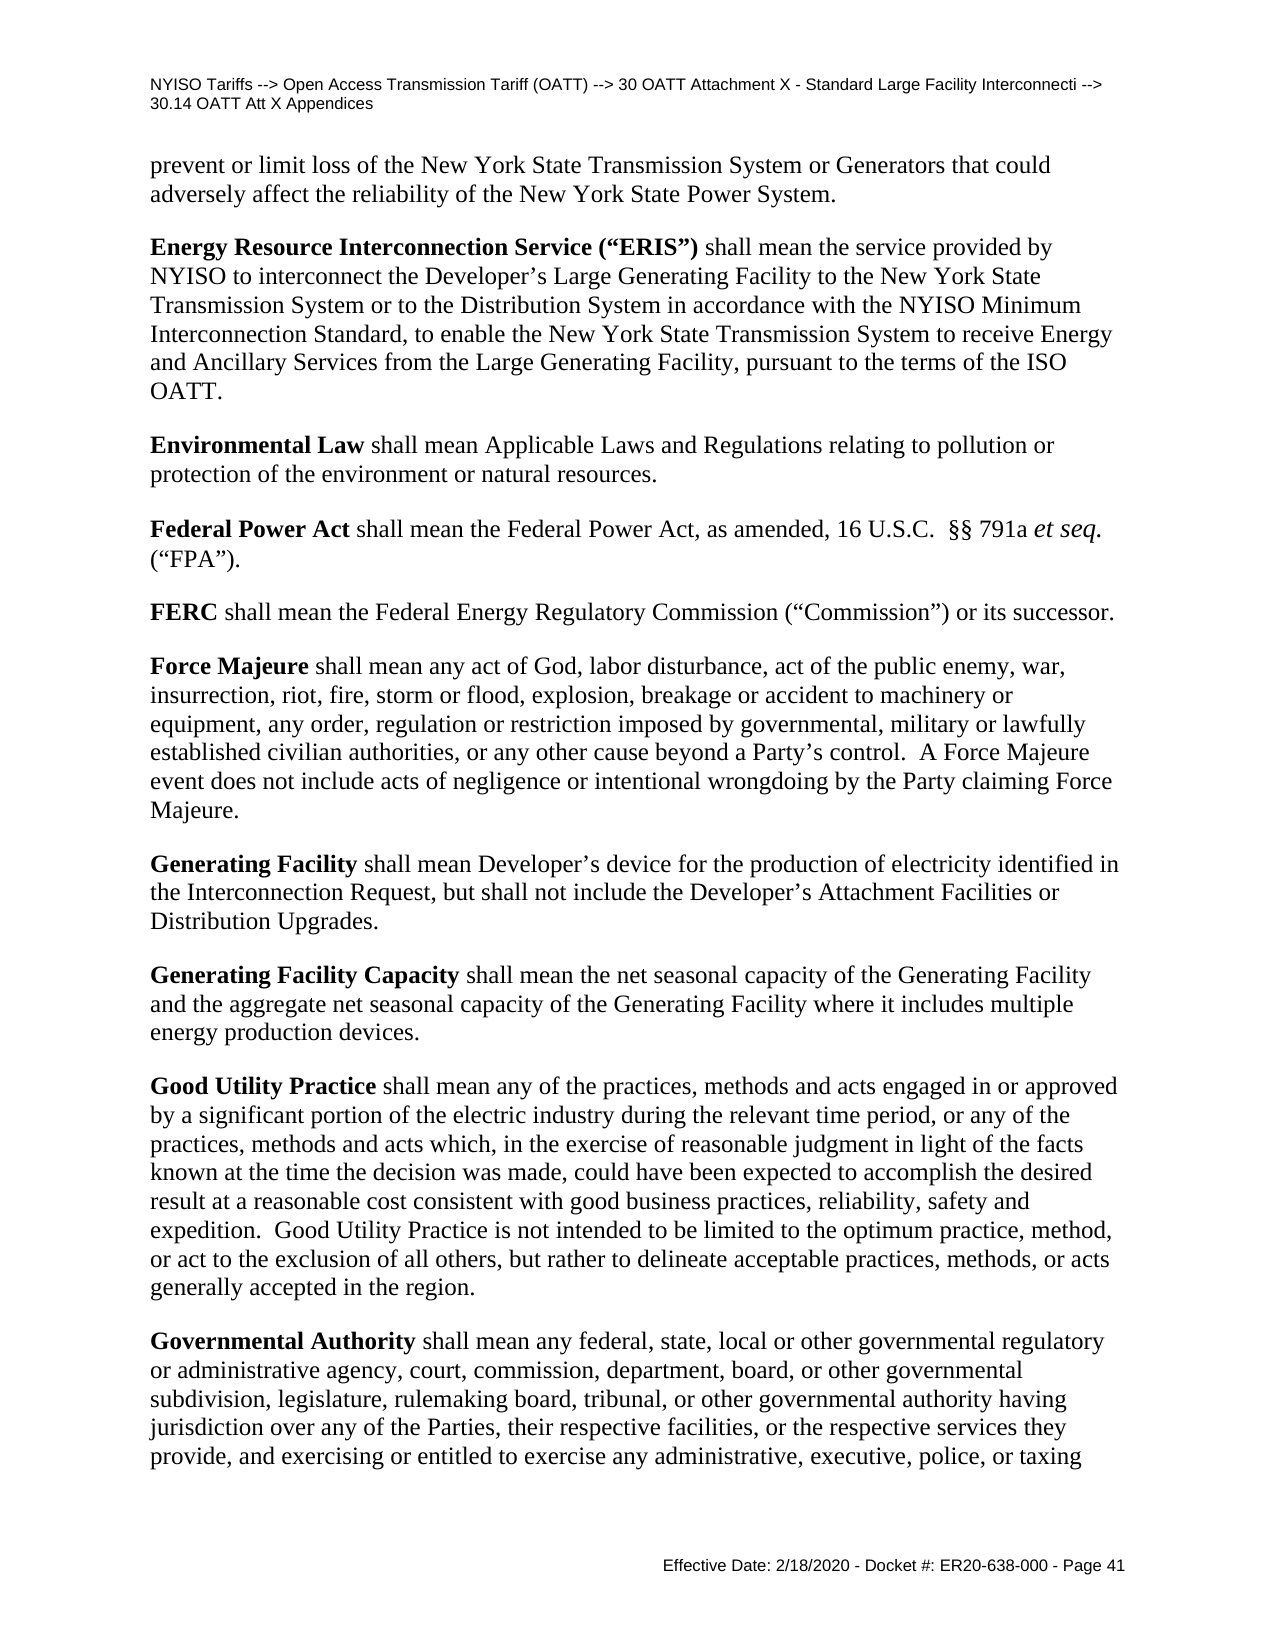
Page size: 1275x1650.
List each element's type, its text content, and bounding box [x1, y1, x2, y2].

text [150, 150, 1125, 207]
text FERC shall mean the Federal Energy Regulatory Commission (“Commission”) or its successor. [150, 597, 1125, 626]
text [150, 1326, 1125, 1470]
text Energy Resource Interconnection Service (“ERIS”) shall mean the service provided by NYISO to interconnect the Developer’s Large Generating Facility to the New York State Transmission System or to the Distribution System in accordance with the NYISO Minimum Interconnection Standard, to enable the New York State Transmission System to receive Energy and Ancillary Services from the Large Generating Facility, pursuant to the terms of the ISO OATT. [150, 232, 1125, 405]
text Good Utility Practice shall mean any of the practices, methods and acts engaged in or approved by a significant portion of the electric industry during the relevant time period, or any of the practices, methods and acts which, in the exercise of reasonable judgment in light of the facts known at the time the decision was made, could have been expected to accomplish the desired result at a reasonable cost consistent with good business practices, reliability, safety and expedition. Good Utility Practice is not intended to be limited to the optimum practice, method, or act to the exclusion of all others, but rather to delineate acceptable practices, methods, or acts generally accepted in the region. [150, 1071, 1125, 1301]
text Generating Facility shall mean Developer’s device for the production of electricity identified in the Interconnection Request, but shall not include the Developer’s Attachment Facilities or Distribution Upgrades. [150, 849, 1125, 935]
text Force Majeure shall mean any act of God, labor disturbance, act of the public enemy, war, insurrection, riot, fire, storm or flood, explosion, breakage or accident to machinery or equipment, any order, regulation or restriction imposed by governmental, military or lawfully established civilian authorities, or any other cause beyond a Party’s control. A Force Majeure event does not include acts of negligence or intentional wrongdoing by the Party claiming Force Majeure. [150, 651, 1125, 824]
text Generating Facility Capacity shall mean the net seasonal capacity of the Generating Facility and the aggregate net seasonal capacity of the Generating Facility where it includes multiple energy production devices. [150, 960, 1125, 1046]
text Federal Power Act shall mean the Federal Power Act, as amended, 16 U.S.C. §§ 791a et seq. (“FPA”). [150, 512, 1125, 572]
text Environmental Law shall mean Applicable Laws and Regulations relating to pollution or protection of the environment or natural resources. [150, 430, 1125, 487]
